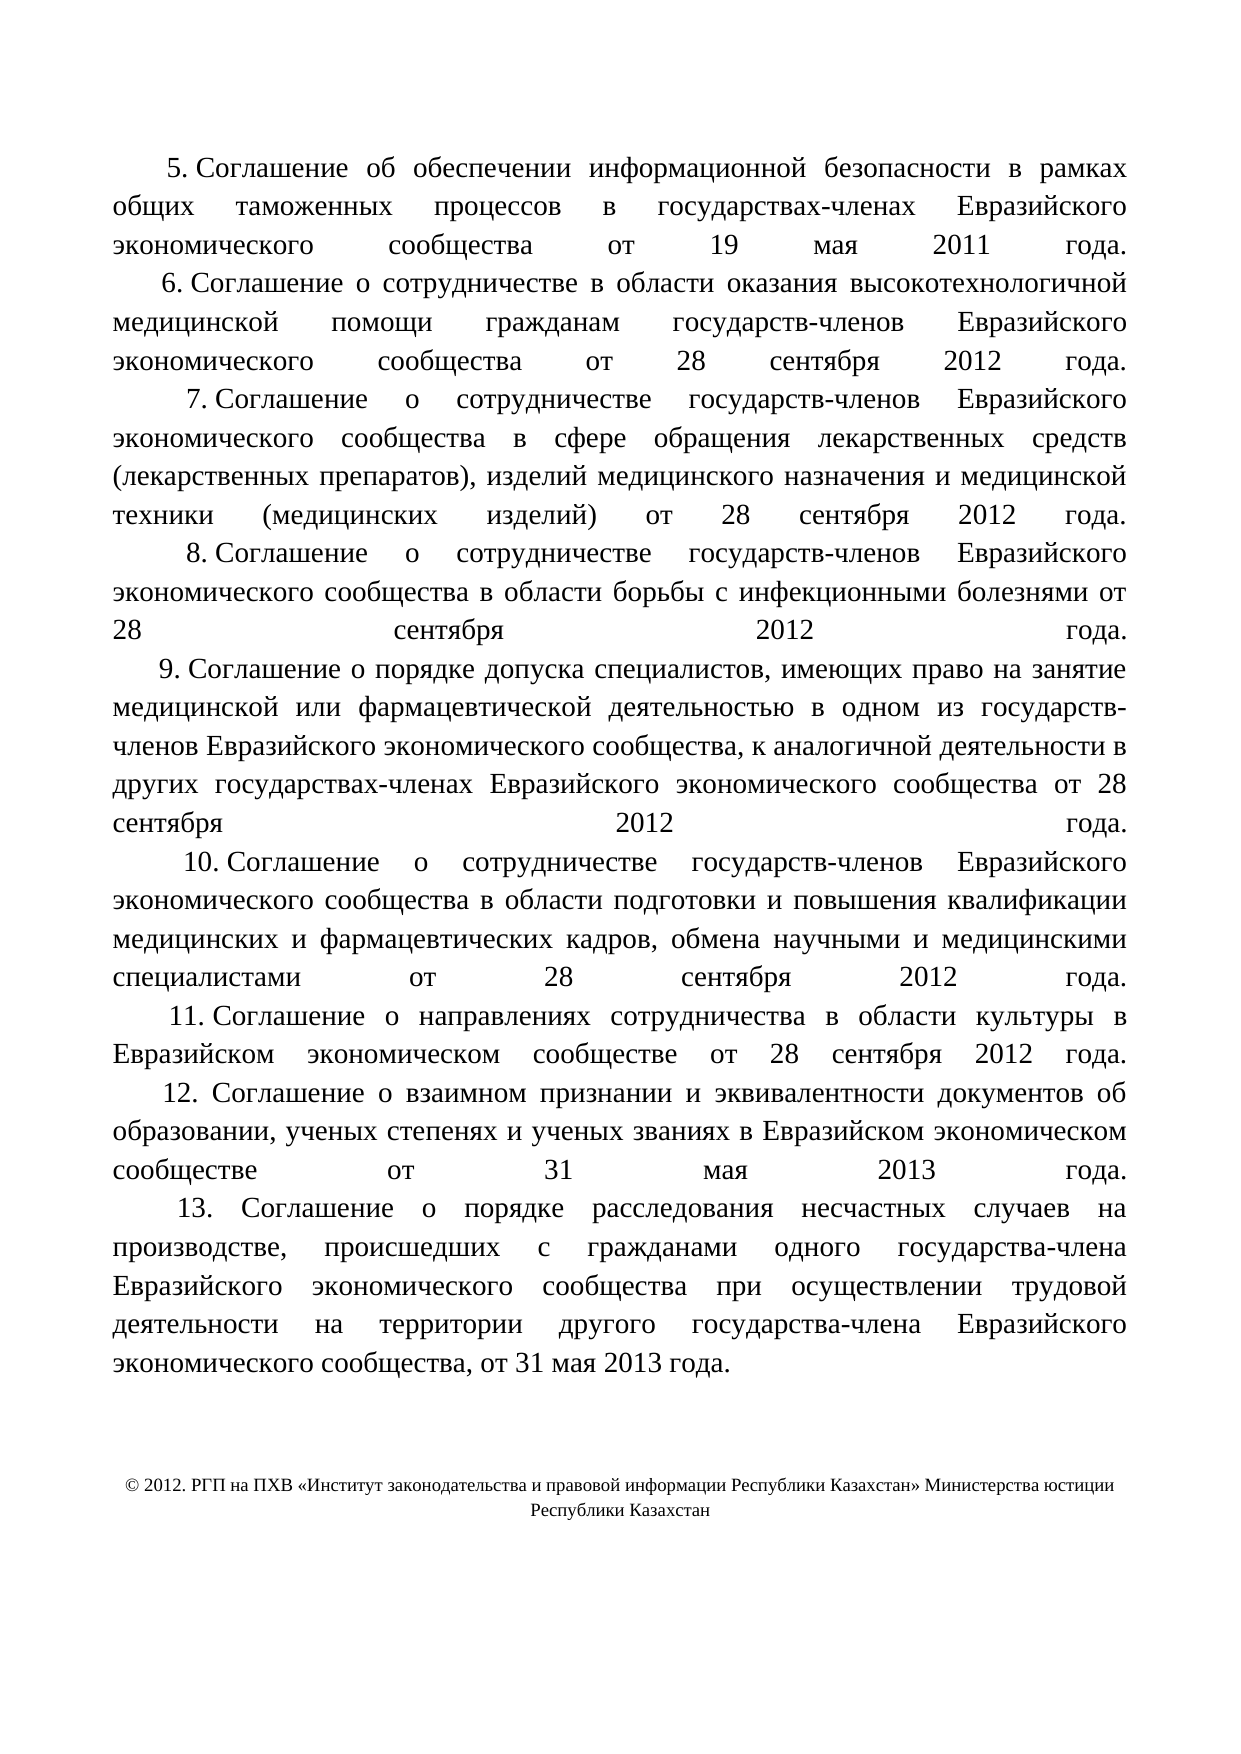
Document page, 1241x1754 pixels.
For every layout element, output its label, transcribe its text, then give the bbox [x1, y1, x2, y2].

text © 2012. РГП на ПХВ «Институт законодательства и правовой информации Республики Казахстан» Министерства юстиции Республики Казахстан [112, 1474, 1128, 1520]
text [112, 150, 1128, 1378]
